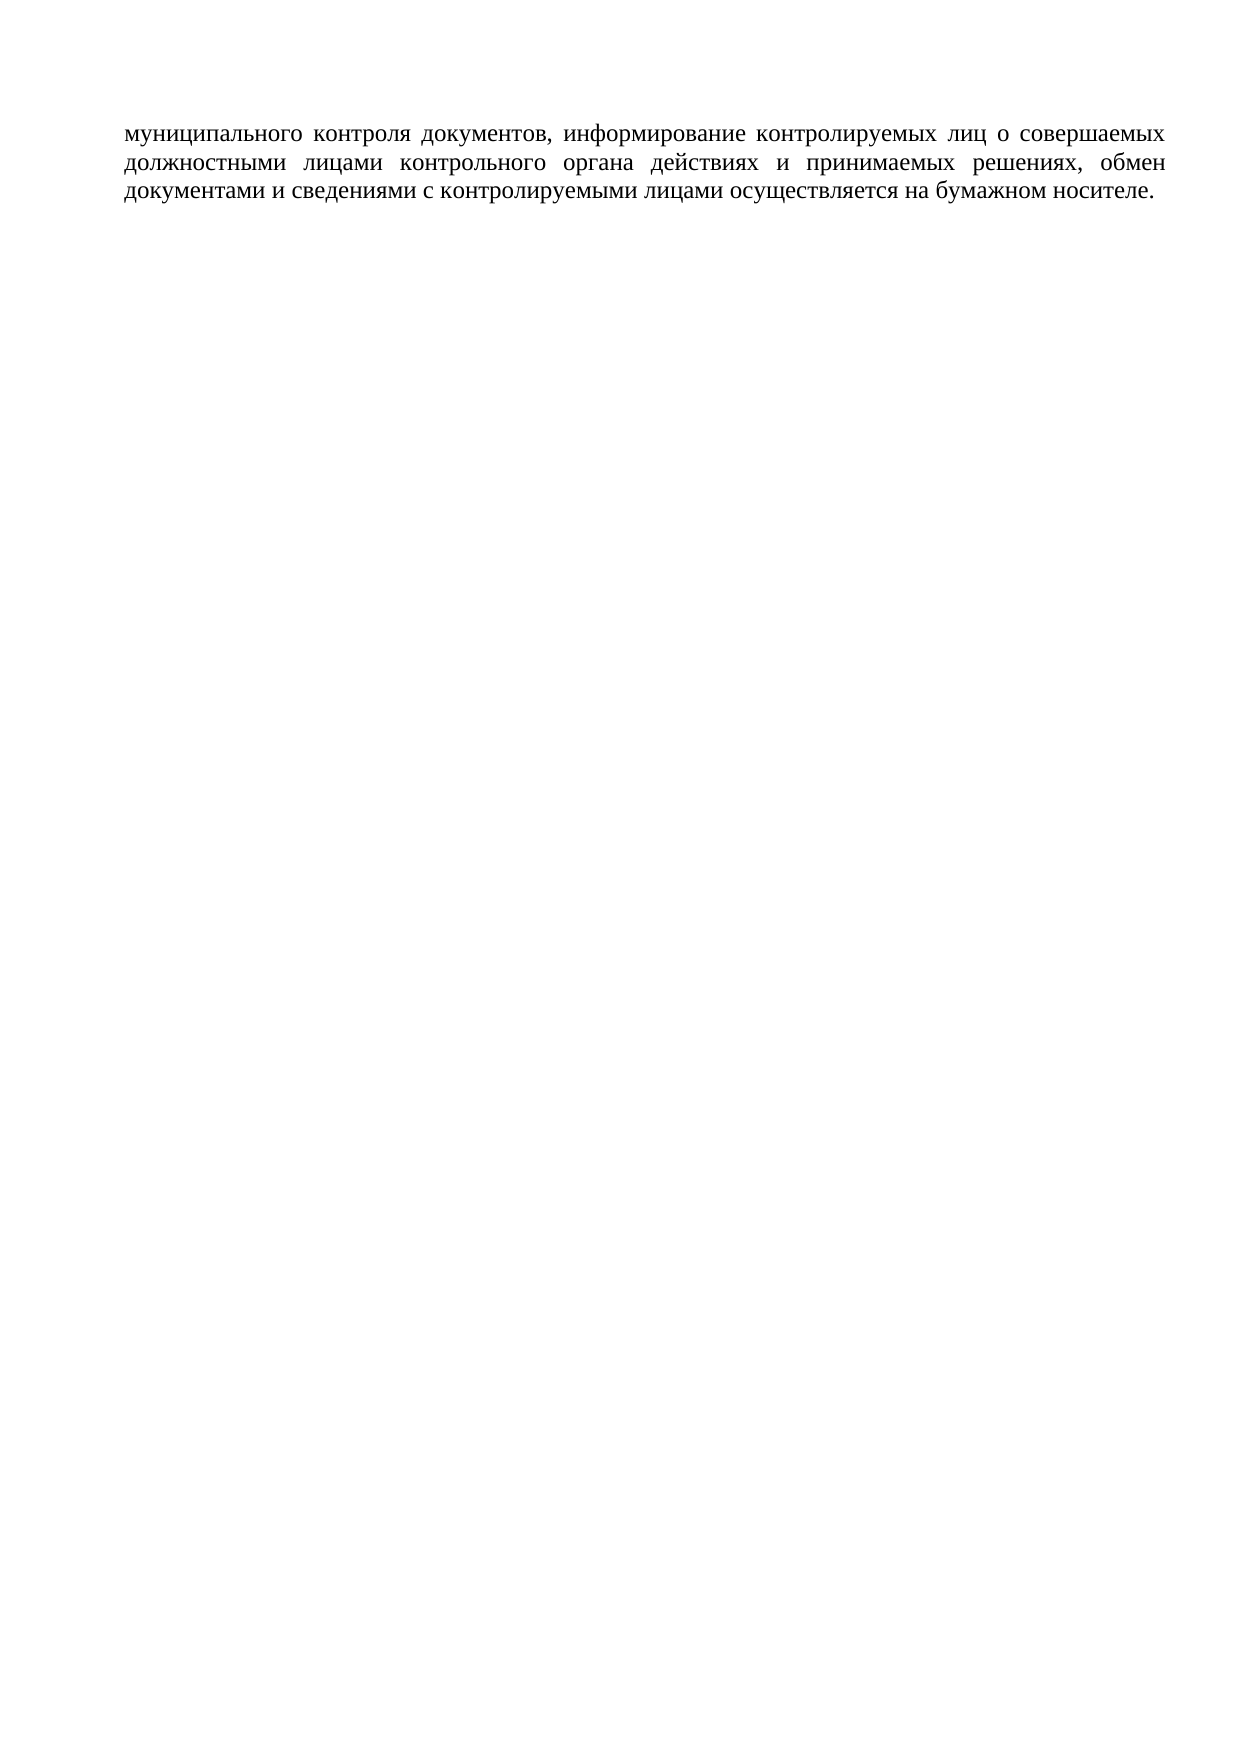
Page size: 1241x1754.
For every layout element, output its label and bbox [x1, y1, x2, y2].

text [124, 118, 1167, 204]
